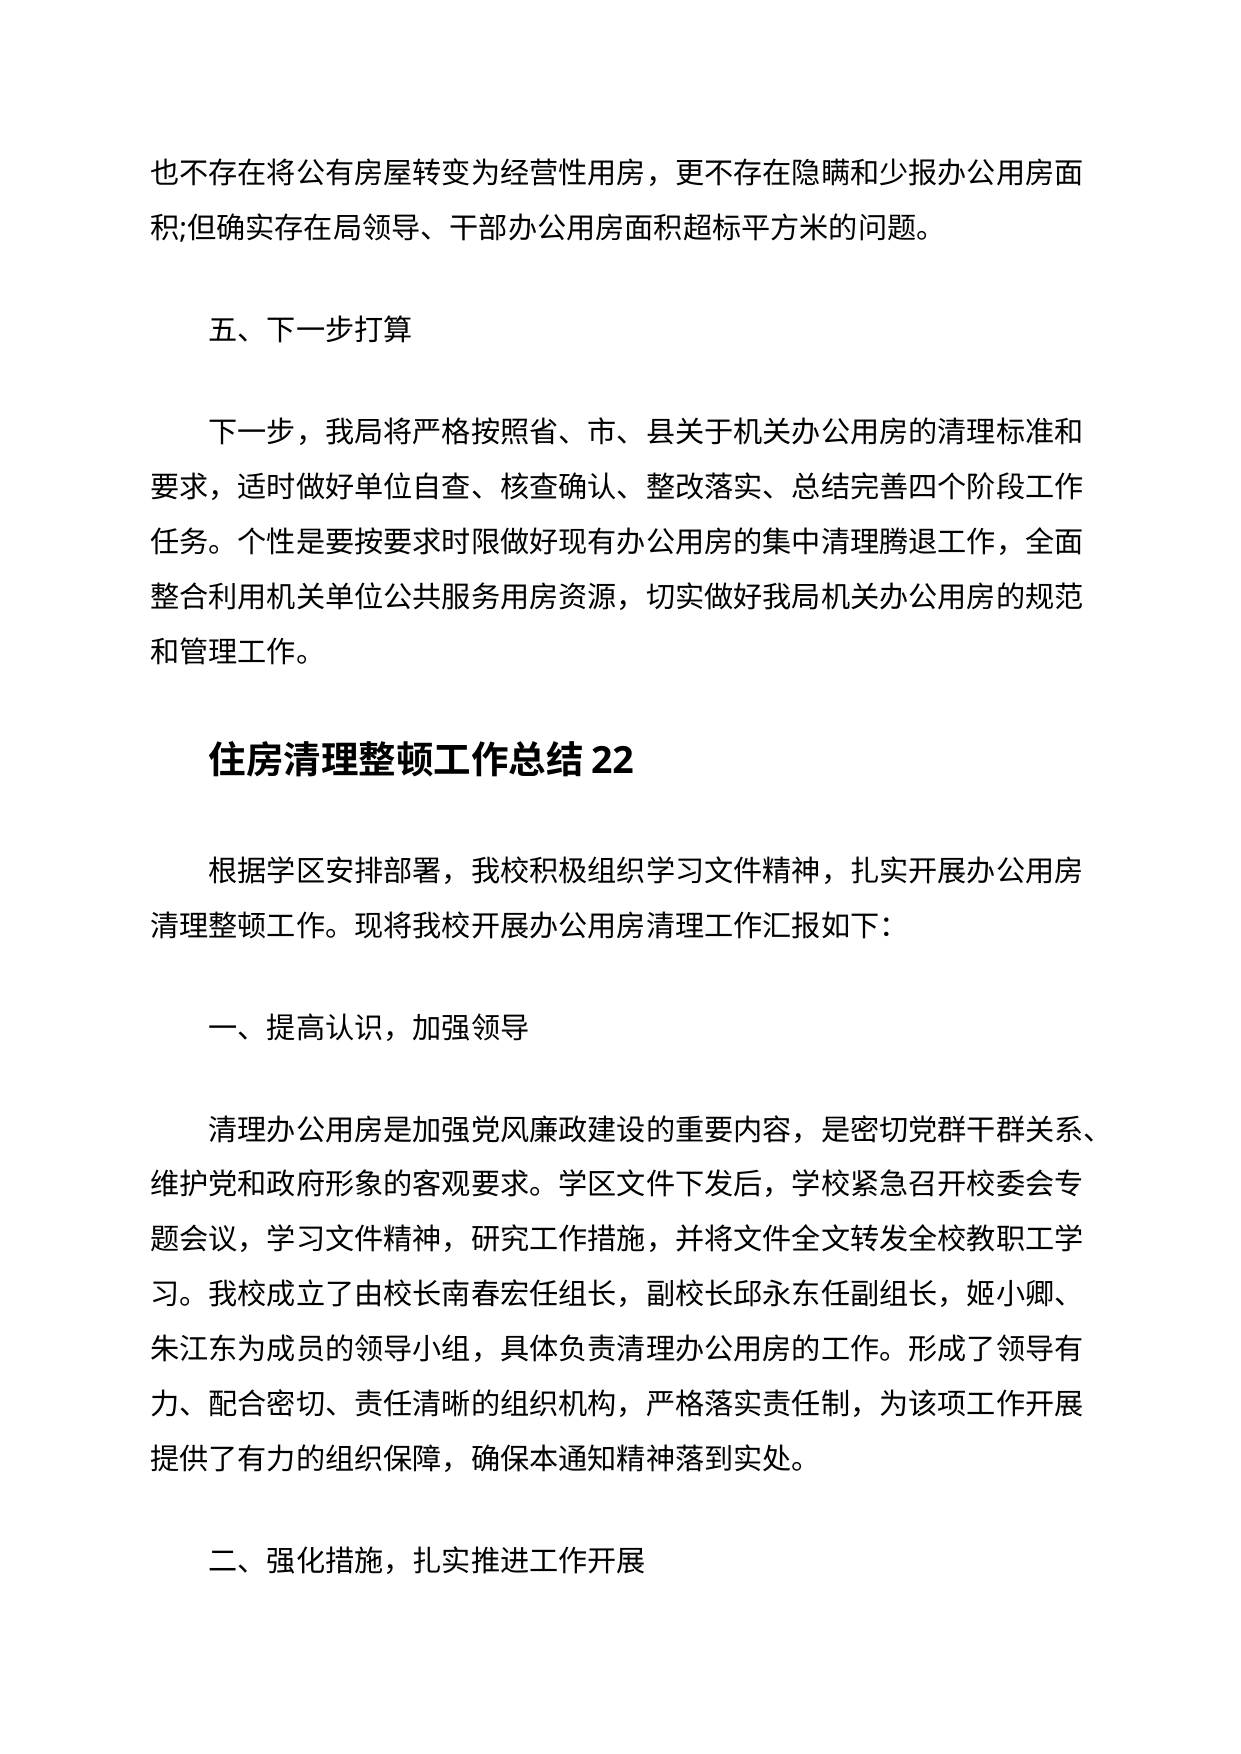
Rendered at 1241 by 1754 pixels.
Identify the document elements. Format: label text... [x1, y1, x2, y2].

text 根据学区安排部署，我校积极组织学习文件精神，扎实开展办公用房清理整顿工作。现将我校开展办公用房清理工作汇报如下： [150, 848, 1090, 945]
text 五、下一步打算 [150, 307, 1090, 349]
text 下一步，我局将严格按照省、市、县关于机关办公用房的清理标准和要求，适时做好单位自查、核查确认、整改落实、总结完善四个阶段工作任务。个性是要按要求时限做好现有办公用房的集中清理腾退工作，全面整合利用机关单位公共服务用房资源，切实做好我局机关办公用房的规范和管理工作。 [150, 409, 1090, 671]
text 一、提高认识，加强领导 [150, 1004, 1090, 1047]
text 二、强化措施，扎实推进工作开展 [150, 1537, 1090, 1579]
text 清理办公用房是加强党风廉政建设的重要内容，是密切党群干群关系、维护党和政府形象的客观要求。学区文件下发后，学校紧急召开校委会专题会议，学习文件精神，研究工作措施，并将文件全文转发全校教职工学习。我校成立了由校长南春宏任组长，副校长邱永东任副组长，姬小卿、朱江东为成员的领导小组，具体负责清理办公用房的工作。形成了领导有力、配合密切、责任清晰的组织机构，严格落实责任制，为该项工作开展提供了有力的组织保障，确保本通知精神落到实处。 [150, 1106, 1090, 1478]
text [150, 150, 1090, 247]
text 住房清理整顿工作总结22 [150, 730, 1090, 784]
